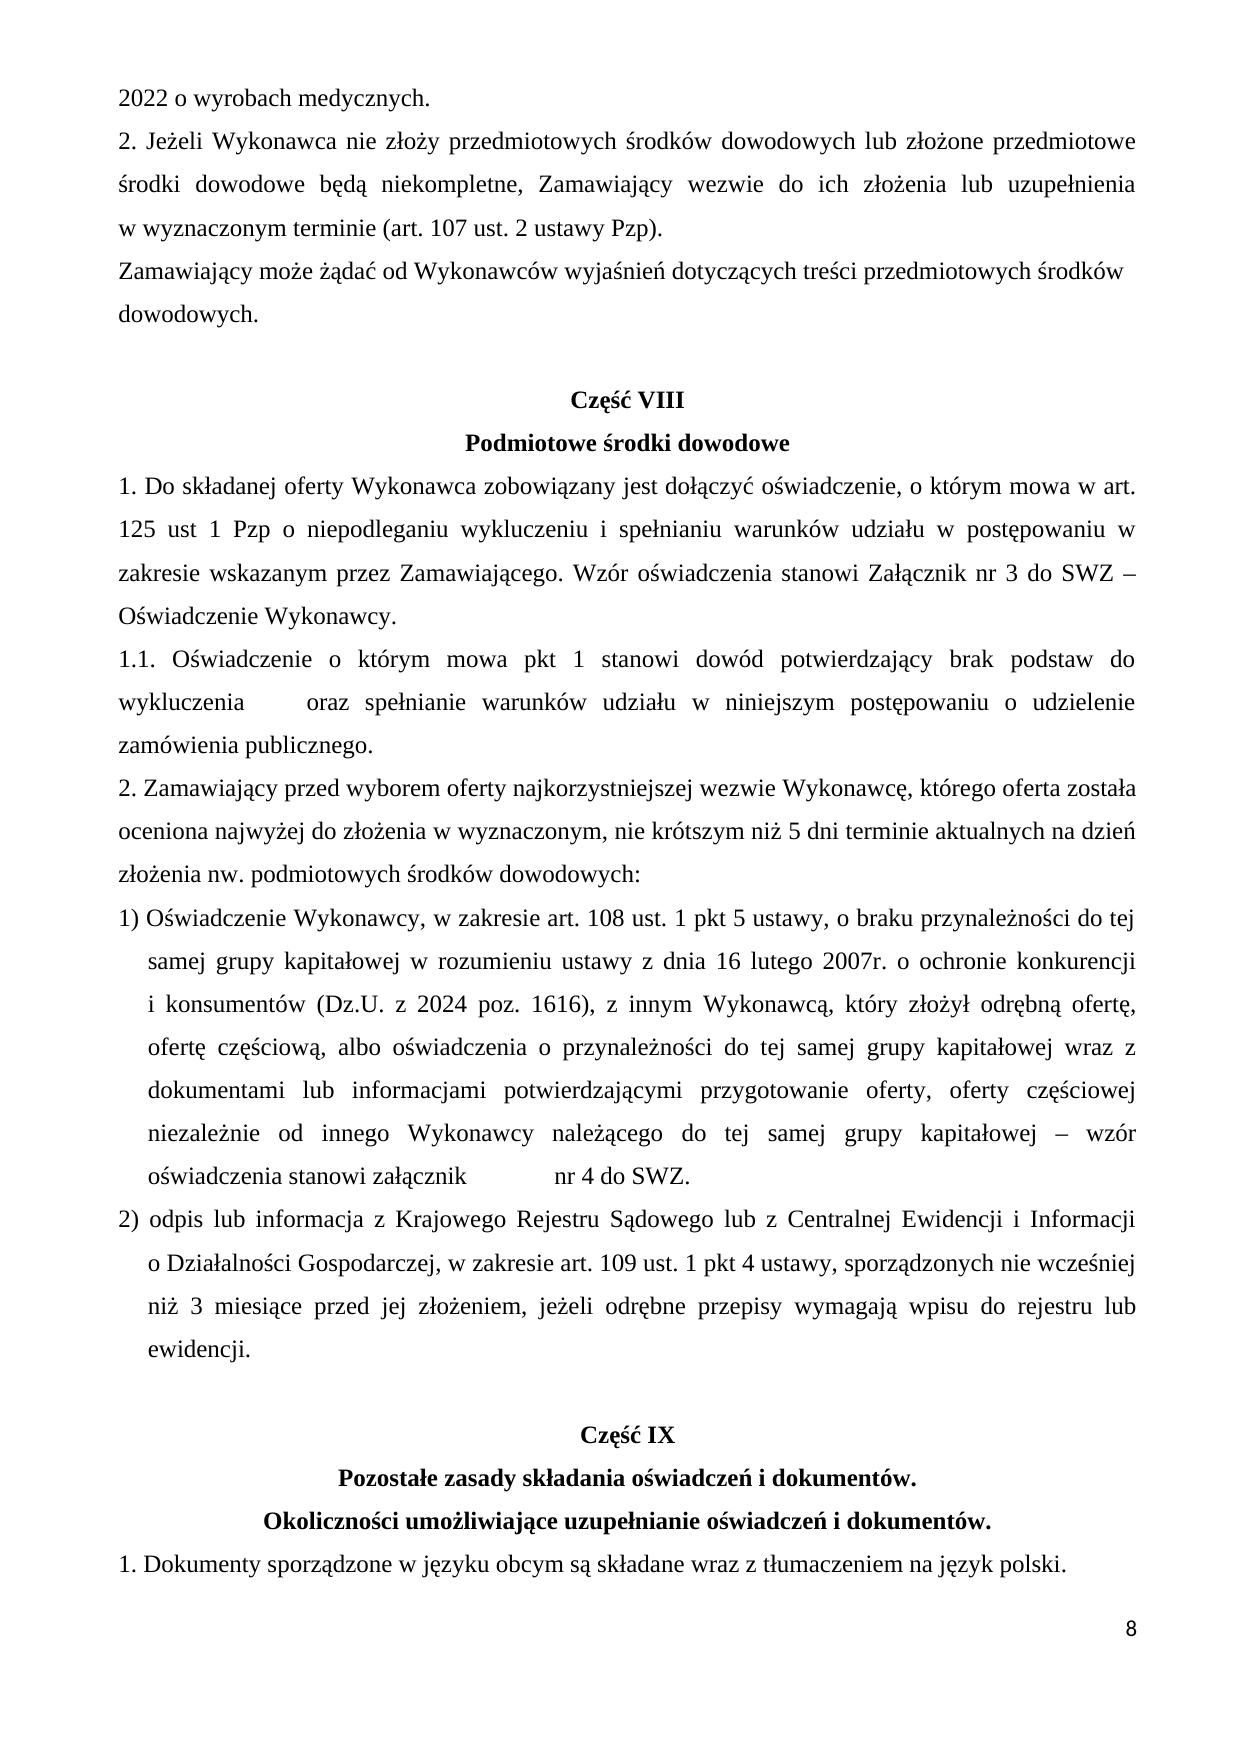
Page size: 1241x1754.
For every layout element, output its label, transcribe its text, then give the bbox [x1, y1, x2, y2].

text 1.1. Oświadczenie o którym mowa pkt 1 stanowi dowód potwierdzający brak podstaw do wykluczenia oraz spełnianie warunków udziału w niniejszym postępowaniu o udzielenie zamówienia publicznego. [118, 644, 1137, 759]
text 1. Dokumenty sporządzone w języku obcym są składane wraz z tłumaczeniem na język polski. [118, 1549, 1137, 1578]
text Okoliczności umożliwiające uzupełnianie oświadczeń i dokumentów. [118, 1506, 1137, 1535]
text 2022 o wyrobach medycznych. [118, 83, 1137, 112]
text Część VIII [118, 385, 1137, 414]
text Część IX [118, 1420, 1137, 1449]
text 2. Zamawiający przed wyborem oferty najkorzystniejszej wezwie Wykonawcę, którego oferta została oceniona najwyżej do złożenia w wyznaczonym, nie krótszym niż 5 dni terminie aktualnych na dzień złożenia nw. podmiotowych środków dowodowych: [118, 773, 1137, 888]
text Zamawiający może żądać od Wykonawców wyjaśnień dotyczących treści przedmiotowych środków [118, 256, 1137, 284]
text Podmiotowe środki dowodowe [118, 428, 1137, 457]
text 1) Oświadczenie Wykonawcy, w zakresie art. 108 ust. 1 pkt 5 ustawy, o braku przynależności do tej samej grupy kapitałowej w rozumieniu ustawy z dnia 16 lutego 2007r. o ochronie konkurencji i konsumentów (Dz.U. z 2024 poz. 1616), z innym Wykonawcą, który złożył odrębną ofertę, ofertę częściową, albo oświadczenia o przynależności do tej samej grupy kapitałowej wraz z dokumentami lub informacjami potwierdzającymi przygotowanie oferty, oferty częściowej niezależnie od innego Wykonawcy należącego do tej samej grupy kapitałowej – wzór oświadczenia stanowi załącznik nr 4 do SWZ. [118, 903, 1137, 1190]
text 2) odpis lub informacja z Krajowego Rejestru Sądowego lub z Centralnej Ewidencji i Informacji o Działalności Gospodarczej, w zakresie art. 109 ust. 1 pkt 4 ustawy, sporządzonych nie wcześniej niż 3 miesiące przed jej złożeniem, jeżeli odrębne przepisy wymagają wpisu do rejestru lub ewidencji. [118, 1204, 1137, 1363]
text dowodowych. [118, 299, 1137, 328]
text 1. Do składanej oferty Wykonawca zobowiązany jest dołączyć oświadczenie, o którym mowa w art. 125 ust 1 Pzp o niepodleganiu wykluczeniu i spełnianiu warunków udziału w postępowaniu w zakresie wskazanym przez Zamawiającego. Wzór oświadczenia stanowi Załącznik nr 3 do SWZ – Oświadczenie Wykonawcy. [118, 471, 1137, 629]
text 2. Jeżeli Wykonawca nie złoży przedmiotowych środków dowodowych lub złożone przedmiotowe środki dowodowe będą niekompletne, Zamawiający wezwie do ich złożenia lub uzupełnienia w wyznaczonym terminie (art. 107 ust. 2 ustawy Pzp). [118, 126, 1137, 241]
text Pozostałe zasady składania oświadczeń i dokumentów. [118, 1463, 1137, 1492]
